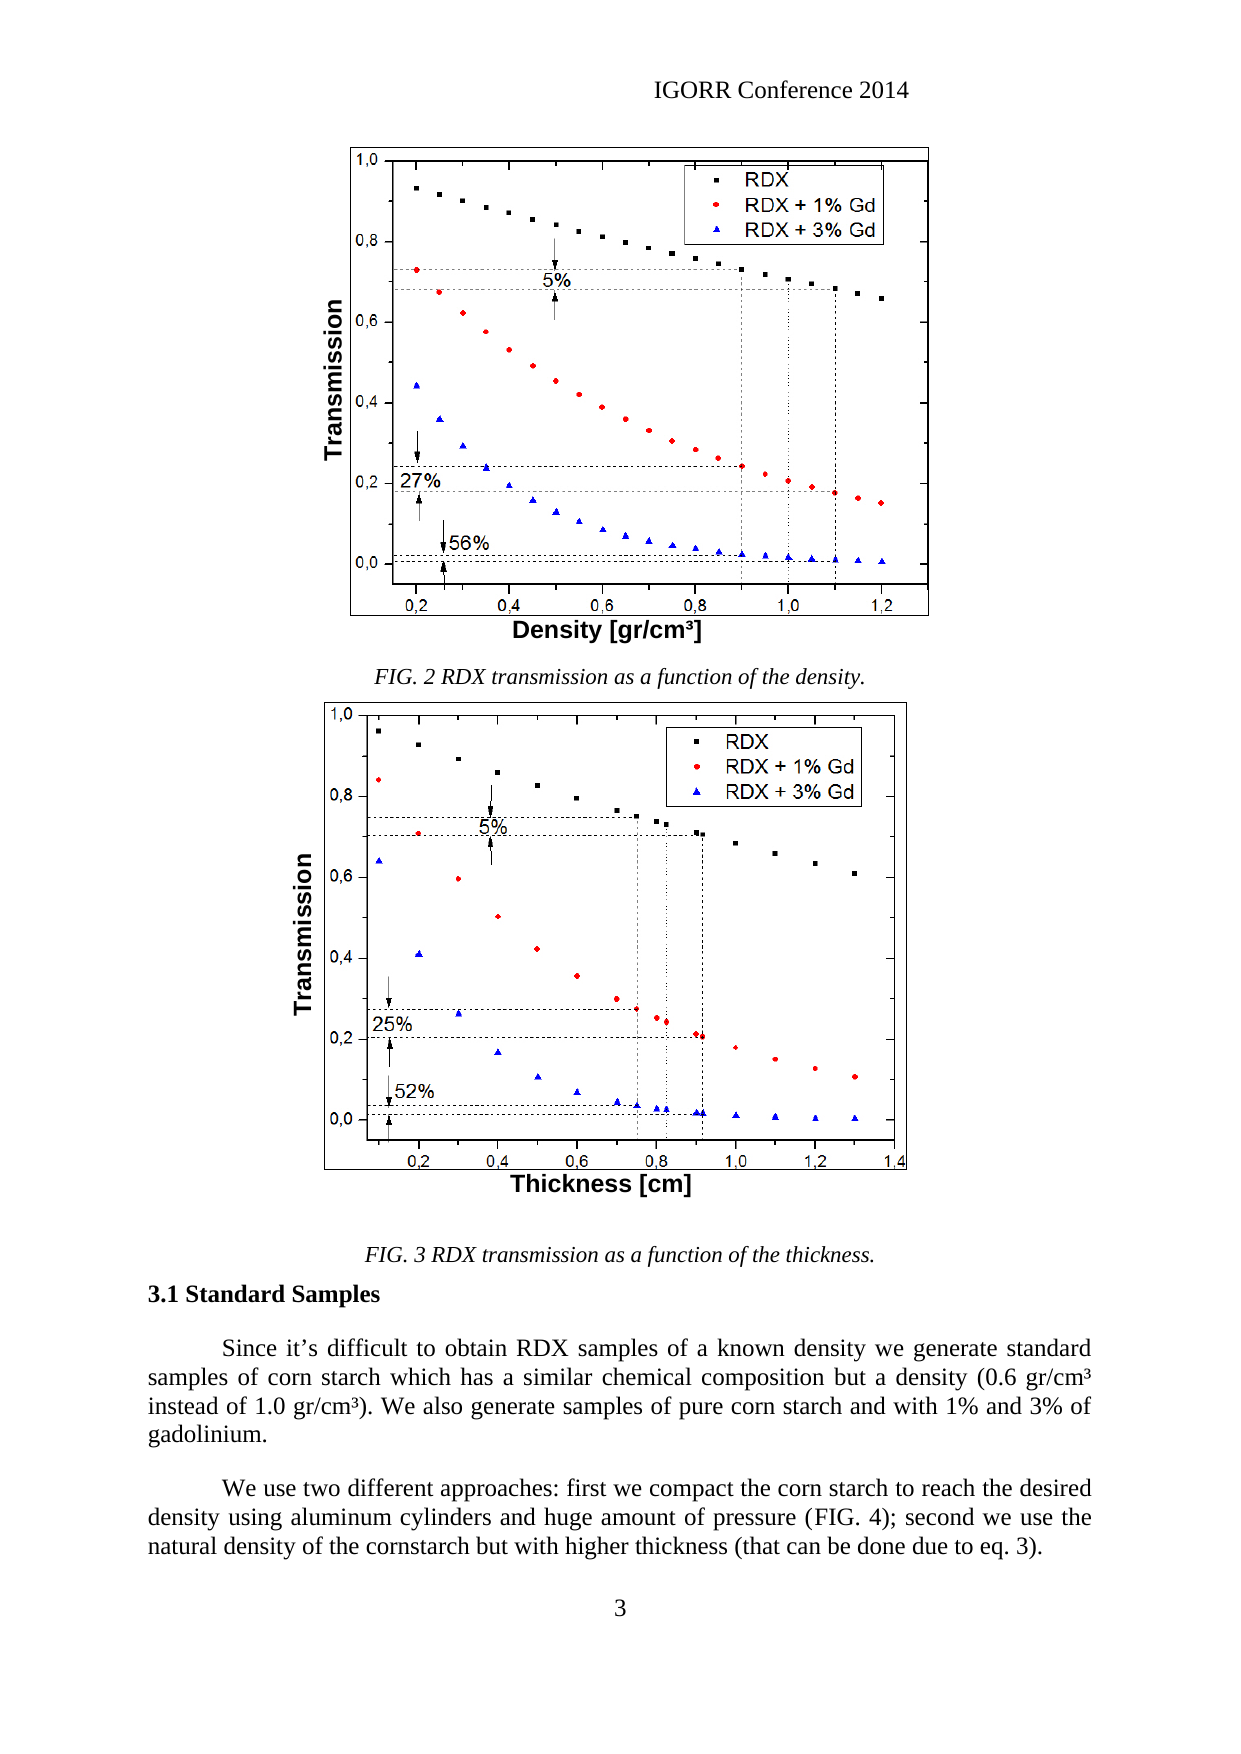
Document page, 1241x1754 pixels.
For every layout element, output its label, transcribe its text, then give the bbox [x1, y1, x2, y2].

text FIG. 2 RDX transmission as a function of the density. [148, 663, 1092, 690]
text We use two different approaches: first we compact the corn starch to reach the desired density using aluminum cylinders and huge amount of pressure (FIG. 4); second we use the natural density of the cornstarch but with higher thickness (that can be done due to eq. 3). [148, 1473, 1092, 1559]
picture [325, 703, 906, 1169]
text 3.1 Standard Samples [148, 1279, 1092, 1308]
text Since it’s difficult to obtain RDX samples of a known density we generate standard samples of corn starch which has a similar chemical composition but a density (0.6 gr/cm³ instead of 1.0 gr/cm³). We also generate samples of pure corn starch and with 1% and 3% of gadolinium. [148, 1333, 1092, 1448]
picture [351, 148, 928, 615]
text FIG. 3 RDX transmission as a function of the thickness. [148, 1241, 1092, 1267]
